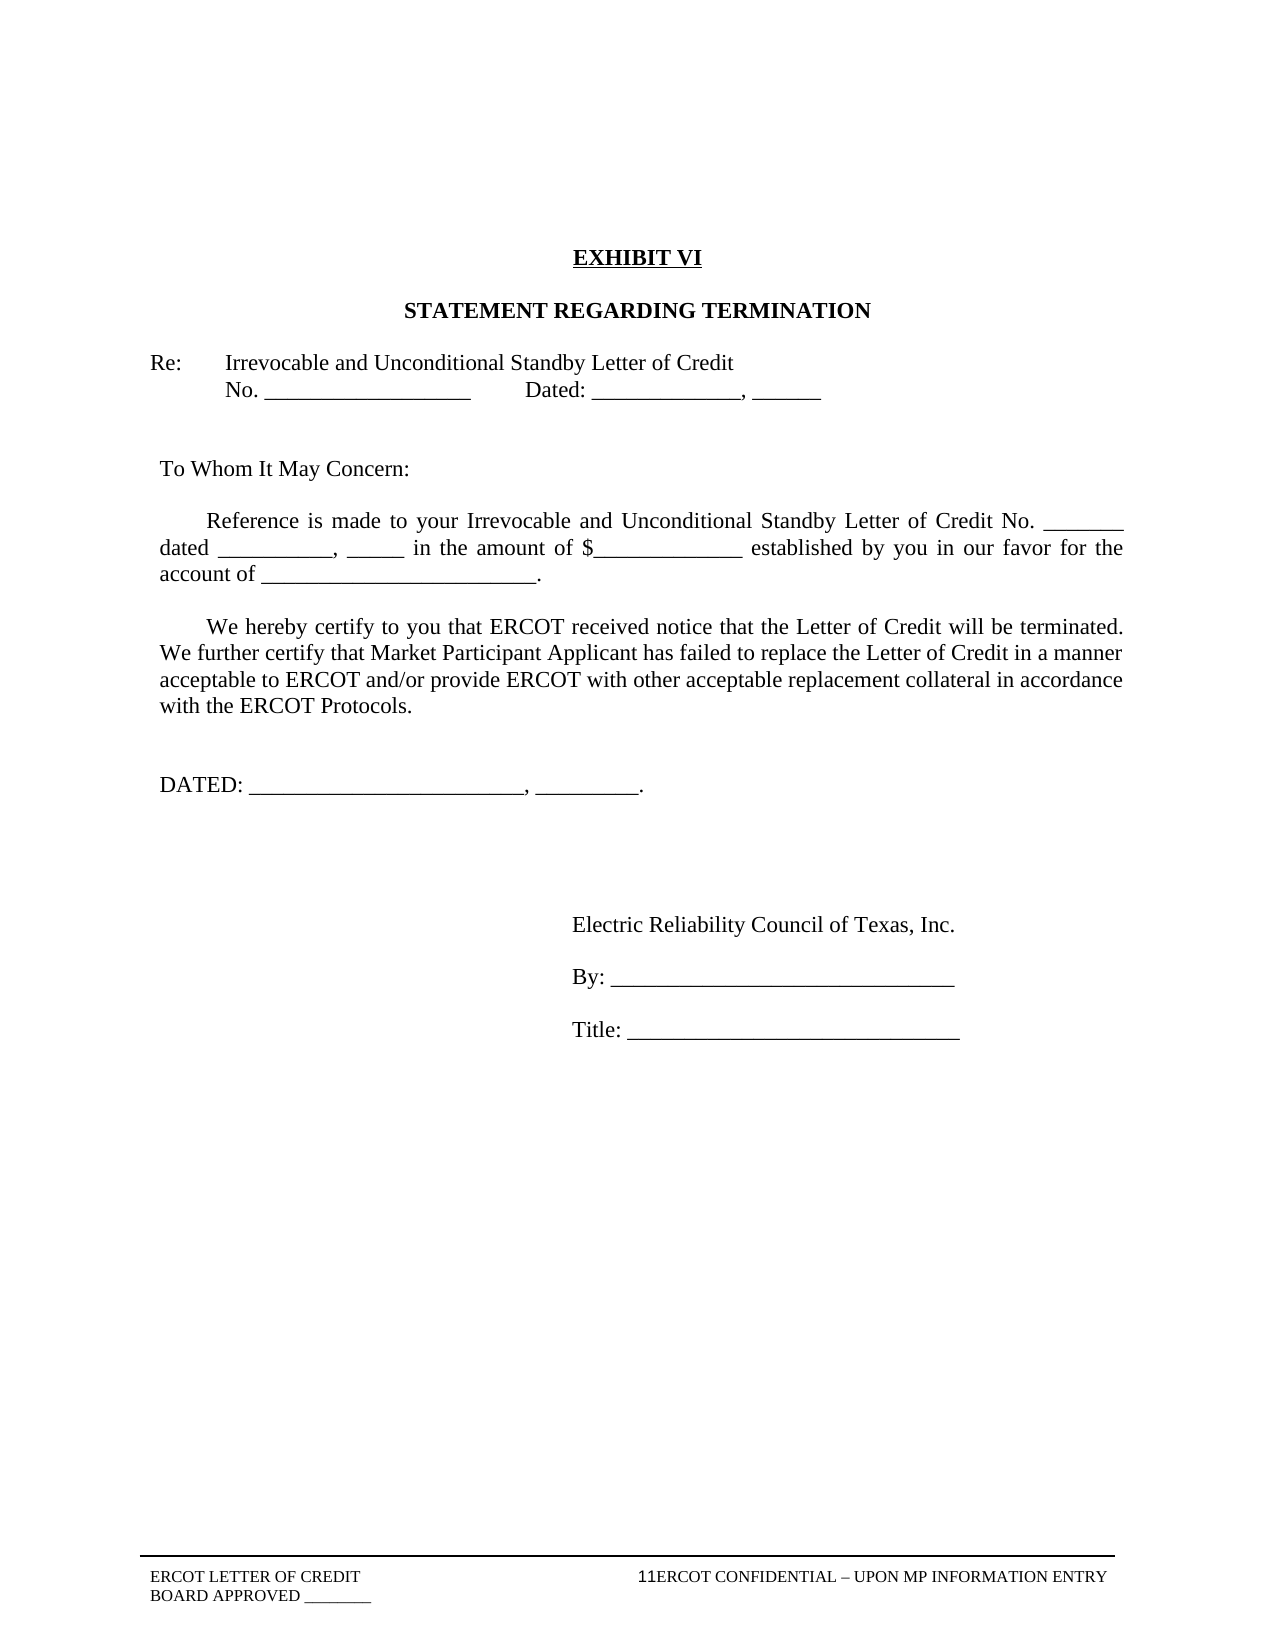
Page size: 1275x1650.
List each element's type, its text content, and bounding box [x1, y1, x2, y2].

text Title: _____________________________ [159, 1016, 1125, 1042]
text No. __________________ Dated: _____________, ______ [150, 376, 1125, 402]
text We hereby certify to you that ERCOT received notice that the Letter of Credit will be terminated. We further certify that Market Participant Applicant has failed to replace the Letter of Credit in a manner acceptable to ERCOT and/or provide ERCOT with other acceptable replacement collateral in accordance with the ERCOT Protocols. [159, 613, 1125, 718]
text Electric Reliability Council of Texas, Inc. [159, 911, 1125, 937]
text Reference is made to your Irrevocable and Unconditional Standby Letter of Credit No. _______ dated __________, _____ in the amount of $_____________ established by you in our favor for the account of ________________________. [159, 508, 1125, 587]
text Re: Irrevocable and Unconditional Standby Letter of Credit [150, 349, 1125, 376]
text DATED: ________________________, _________. [159, 771, 1125, 797]
text To Whom It May Concern: [159, 455, 1125, 481]
subtitle EXHIBIT VI [150, 244, 1125, 270]
text By: ______________________________ [159, 963, 1125, 990]
subtitle STATEMENT REGARDING TERMINATION [150, 297, 1125, 323]
